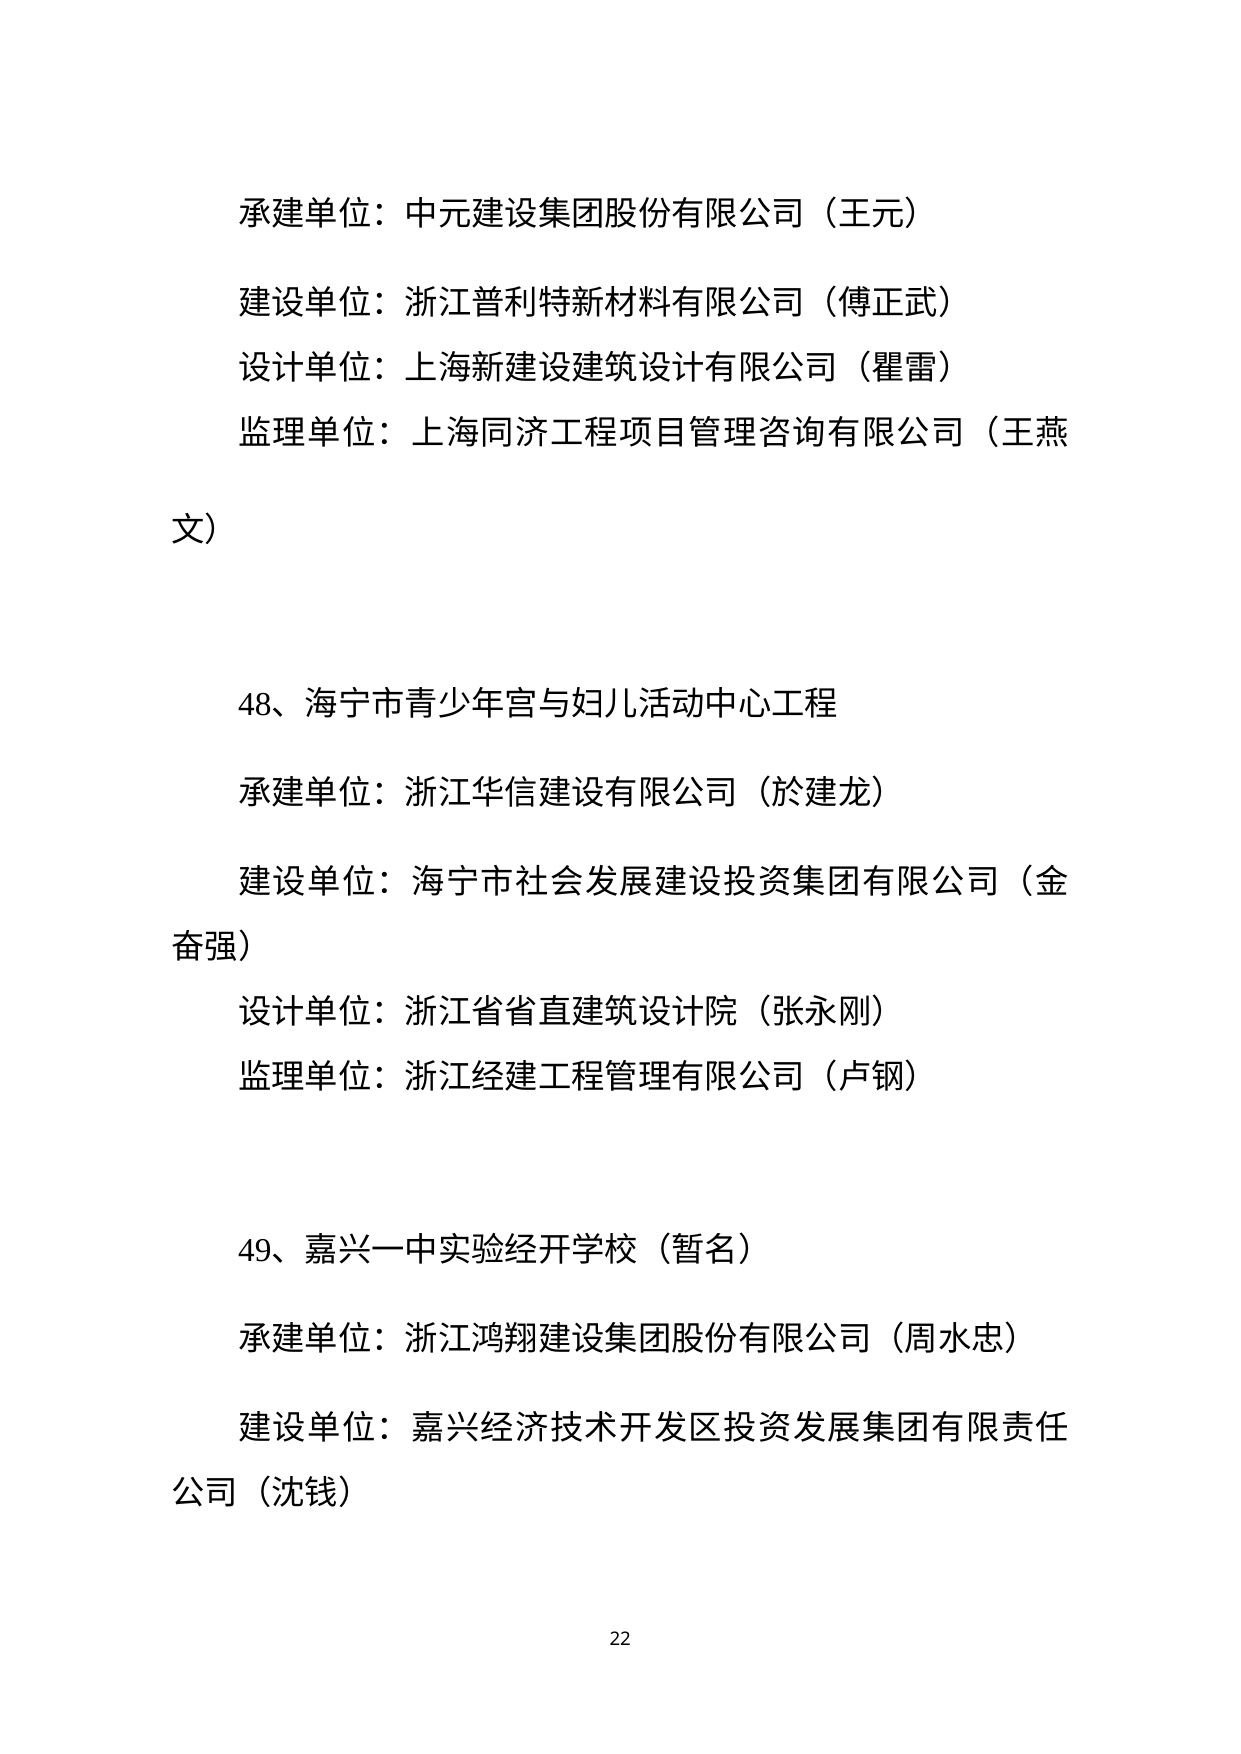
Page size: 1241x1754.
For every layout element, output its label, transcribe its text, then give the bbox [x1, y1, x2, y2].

text 监理单位：上海同济工程项目管理咨询有限公司（王燕文） [171, 397, 1069, 560]
text 设计单位：上海新建设建筑设计有限公司（瞿雷） [171, 332, 1069, 397]
text 49、嘉兴一中实验经开学校（暂名） [171, 1214, 1069, 1279]
text 48、海宁市青少年宫与妇儿活动中心工程 [171, 668, 1069, 733]
text 监理单位：浙江经建工程管理有限公司（卢钢） [171, 1041, 1069, 1106]
text 承建单位：浙江华信建设有限公司（於建龙） [171, 757, 1069, 822]
text 承建单位：浙江鸿翔建设集团股份有限公司（周水忠） [171, 1303, 1069, 1368]
text 建设单位：海宁市社会发展建设投资集团有限公司（金奋强） [171, 846, 1069, 976]
text 承建单位：中元建设集团股份有限公司（王元） [171, 178, 1069, 243]
text 建设单位：浙江普利特新材料有限公司（傅正武） [171, 267, 1069, 332]
text 设计单位：浙江省省直建筑设计院（张永刚） [171, 976, 1069, 1041]
text 建设单位：嘉兴经济技术开发区投资发展集团有限责任公司（沈钱） [171, 1392, 1069, 1522]
